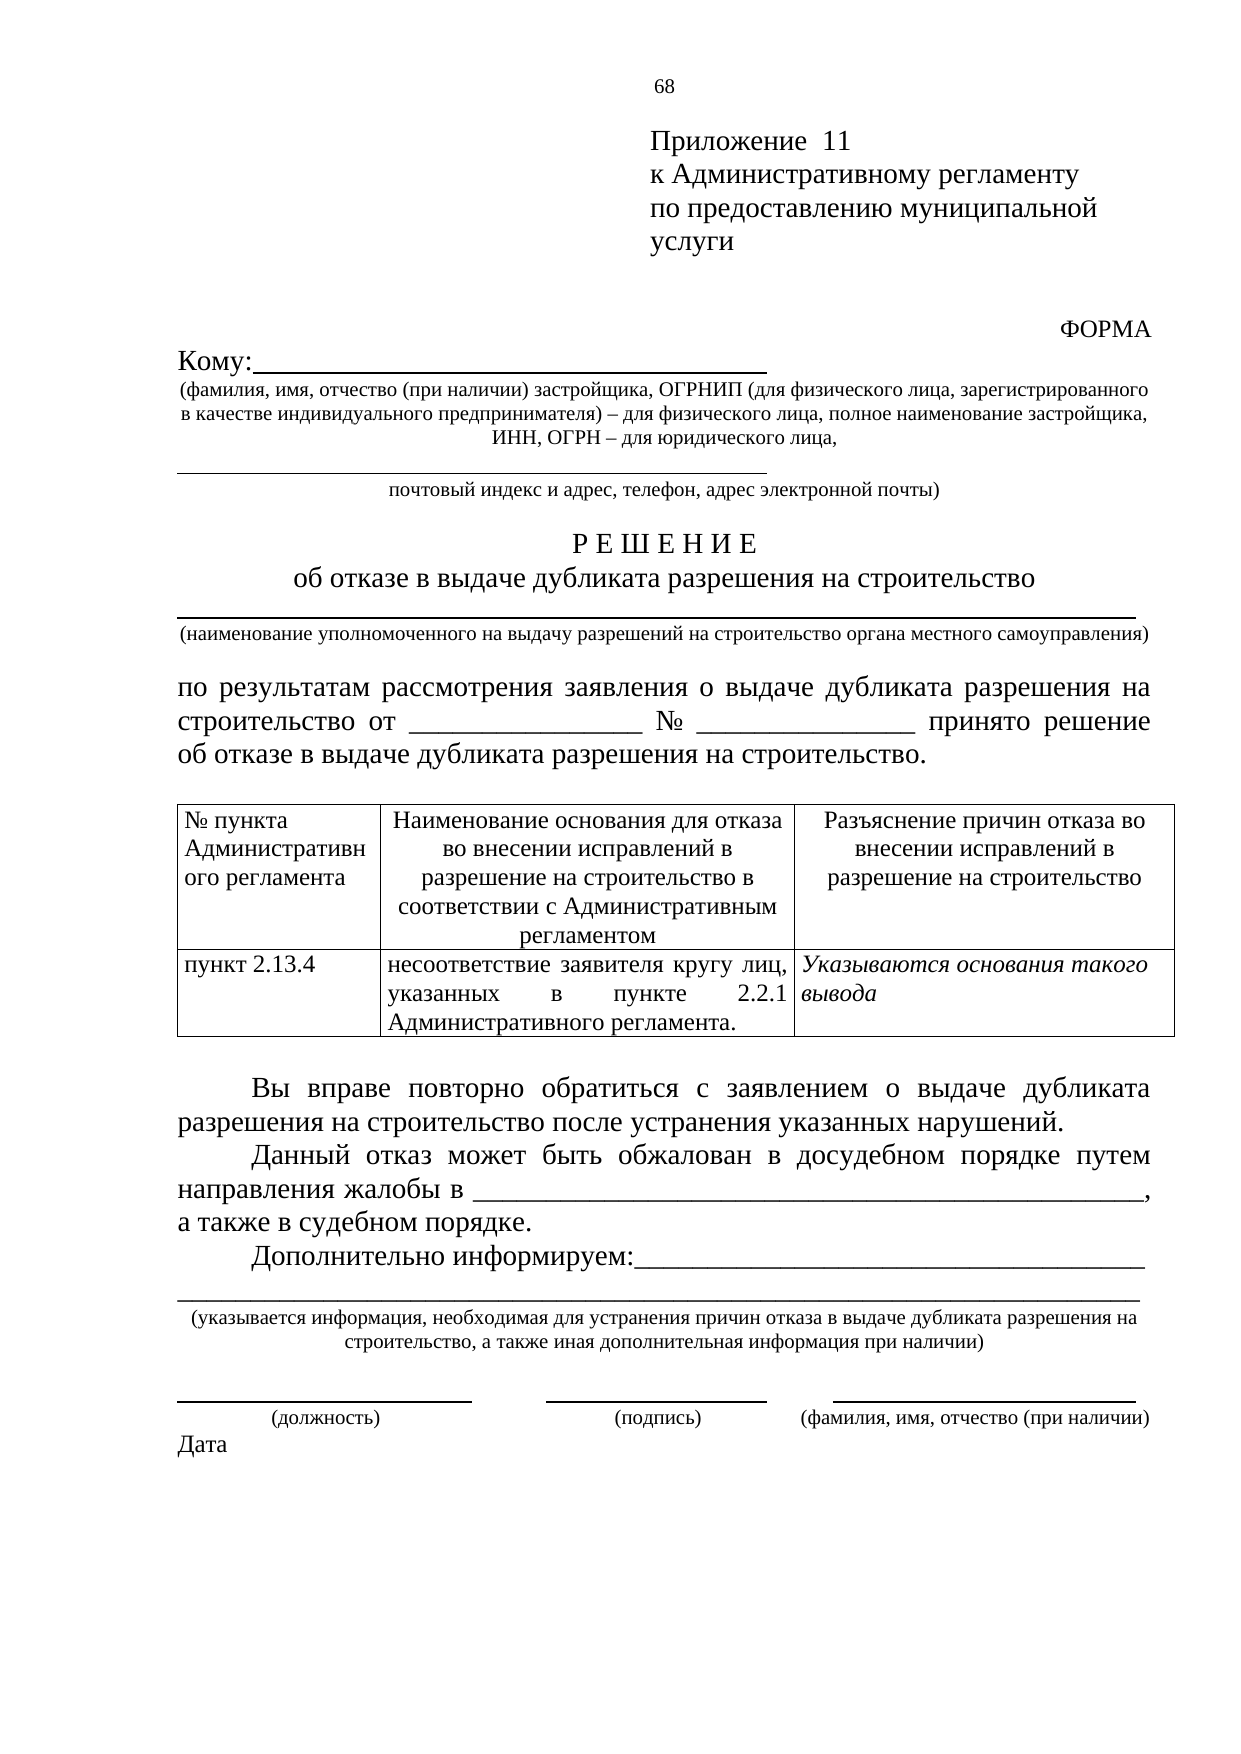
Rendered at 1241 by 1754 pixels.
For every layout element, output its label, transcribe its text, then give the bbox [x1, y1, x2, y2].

text по результатам рассмотрения заявления о выдаче дубликата разрешения на строительство от ________________ № _______________ принято решение об отказе в выдаче дубликата разрешения на строительство. [177, 669, 1152, 770]
text (наименование уполномоченного на выдачу разрешений на строительство органа местного самоуправления) [177, 621, 1152, 645]
text по предоставлению муниципальной [177, 190, 1152, 223]
text Кому: [177, 343, 1152, 377]
text Вы вправе повторно обратиться с заявлением о выдаче дубликата разрешения на строительство после устранения указанных нарушений. [177, 1070, 1152, 1137]
text (указывается информация, необходимая для устранения причин отказа в выдаче дубликата разрешения на строительство, а также иная дополнительная информация при наличии) [177, 1305, 1152, 1353]
table_header Разъяснение причин отказа во внесении исправлений в разрешение на строительство [795, 805, 1174, 948]
text ФОРМА [177, 314, 1152, 343]
table_cell пункт 2.13.4 [178, 950, 380, 1036]
text (должность) (подпись) (фамилия, имя, отчество (при наличии) [177, 1405, 1152, 1429]
text к Административному регламенту [177, 156, 1152, 190]
text Приложение 11 [177, 123, 1152, 156]
text почтовый индекс и адрес, телефон, адрес электронной почты) [177, 477, 1152, 501]
text __________________________________________________________________ [177, 1272, 1152, 1305]
table_header Наименование основания для отказа во внесении исправлений в разрешение на строительство в соответствии с Административным регламентом [381, 805, 794, 948]
table_cell Указываются основания такого вывода [795, 950, 1174, 1036]
text Р Е Ш Е Н И Е [177, 526, 1152, 560]
table_header № пункта Административного регламента [178, 805, 380, 948]
text Данный отказ может быть обжалован в досудебном порядке путем направления жалобы в ______________________________________________, а также в судебном порядке. [177, 1137, 1152, 1238]
text об отказе в выдаче дубликата разрешения на строительство [177, 560, 1152, 593]
text Дополнительно информируем:___________________________________ [177, 1238, 1152, 1272]
text (фамилия, имя, отчество (при наличии) застройщика, ОГРНИП (для физического лица, зарегистрированного в качестве индивидуального предпринимателя) – для физического лица, полное наименование застройщика, ИНН, ОГРН – для юридического лица, [177, 377, 1152, 449]
text Дата [177, 1429, 1152, 1458]
table_cell несоответствие заявителя кругу лиц, указанных в пункте 2.2.1 Административного регламента. [381, 950, 794, 1036]
text услуги [177, 223, 1152, 257]
